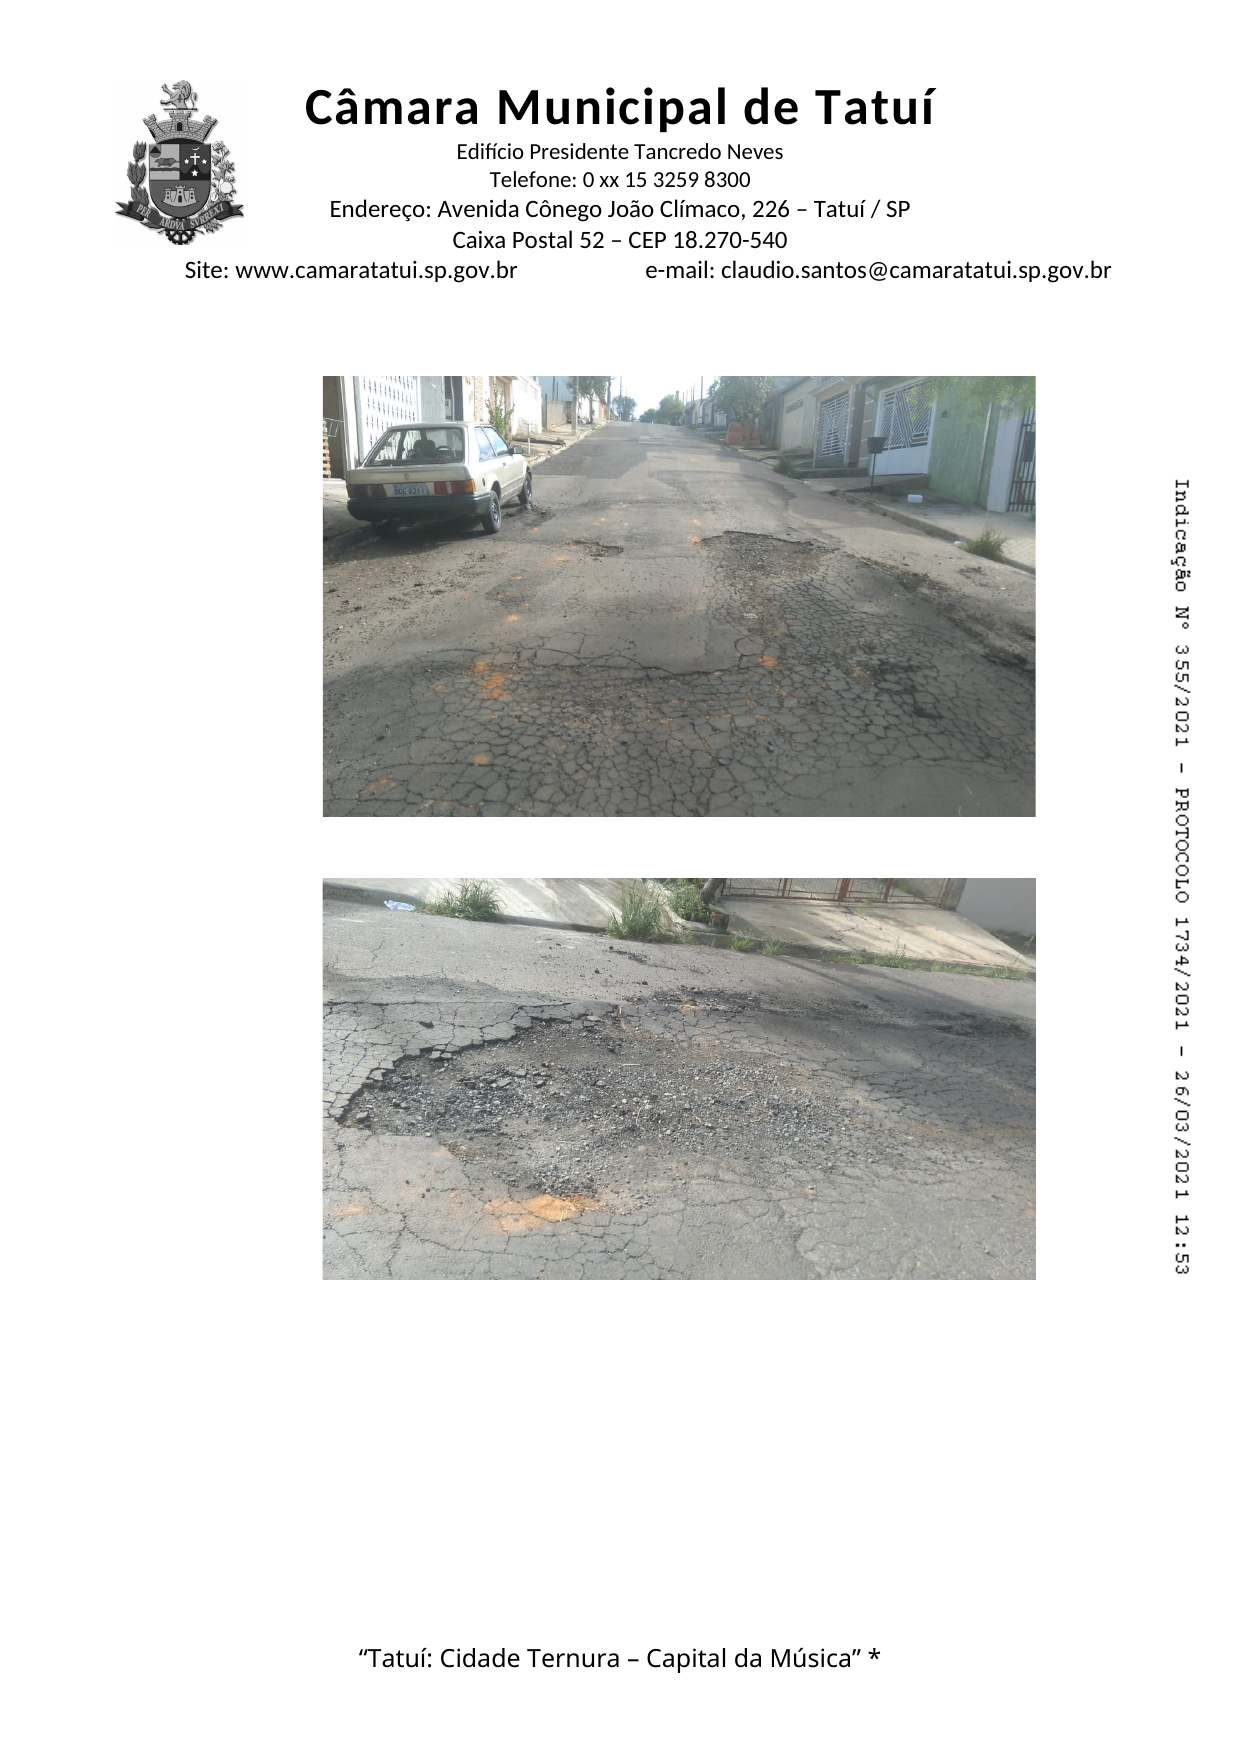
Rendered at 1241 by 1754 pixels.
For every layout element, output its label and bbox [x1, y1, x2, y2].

picture [1150, 474, 1213, 1280]
picture [322, 878, 1036, 1280]
picture [322, 376, 1036, 817]
